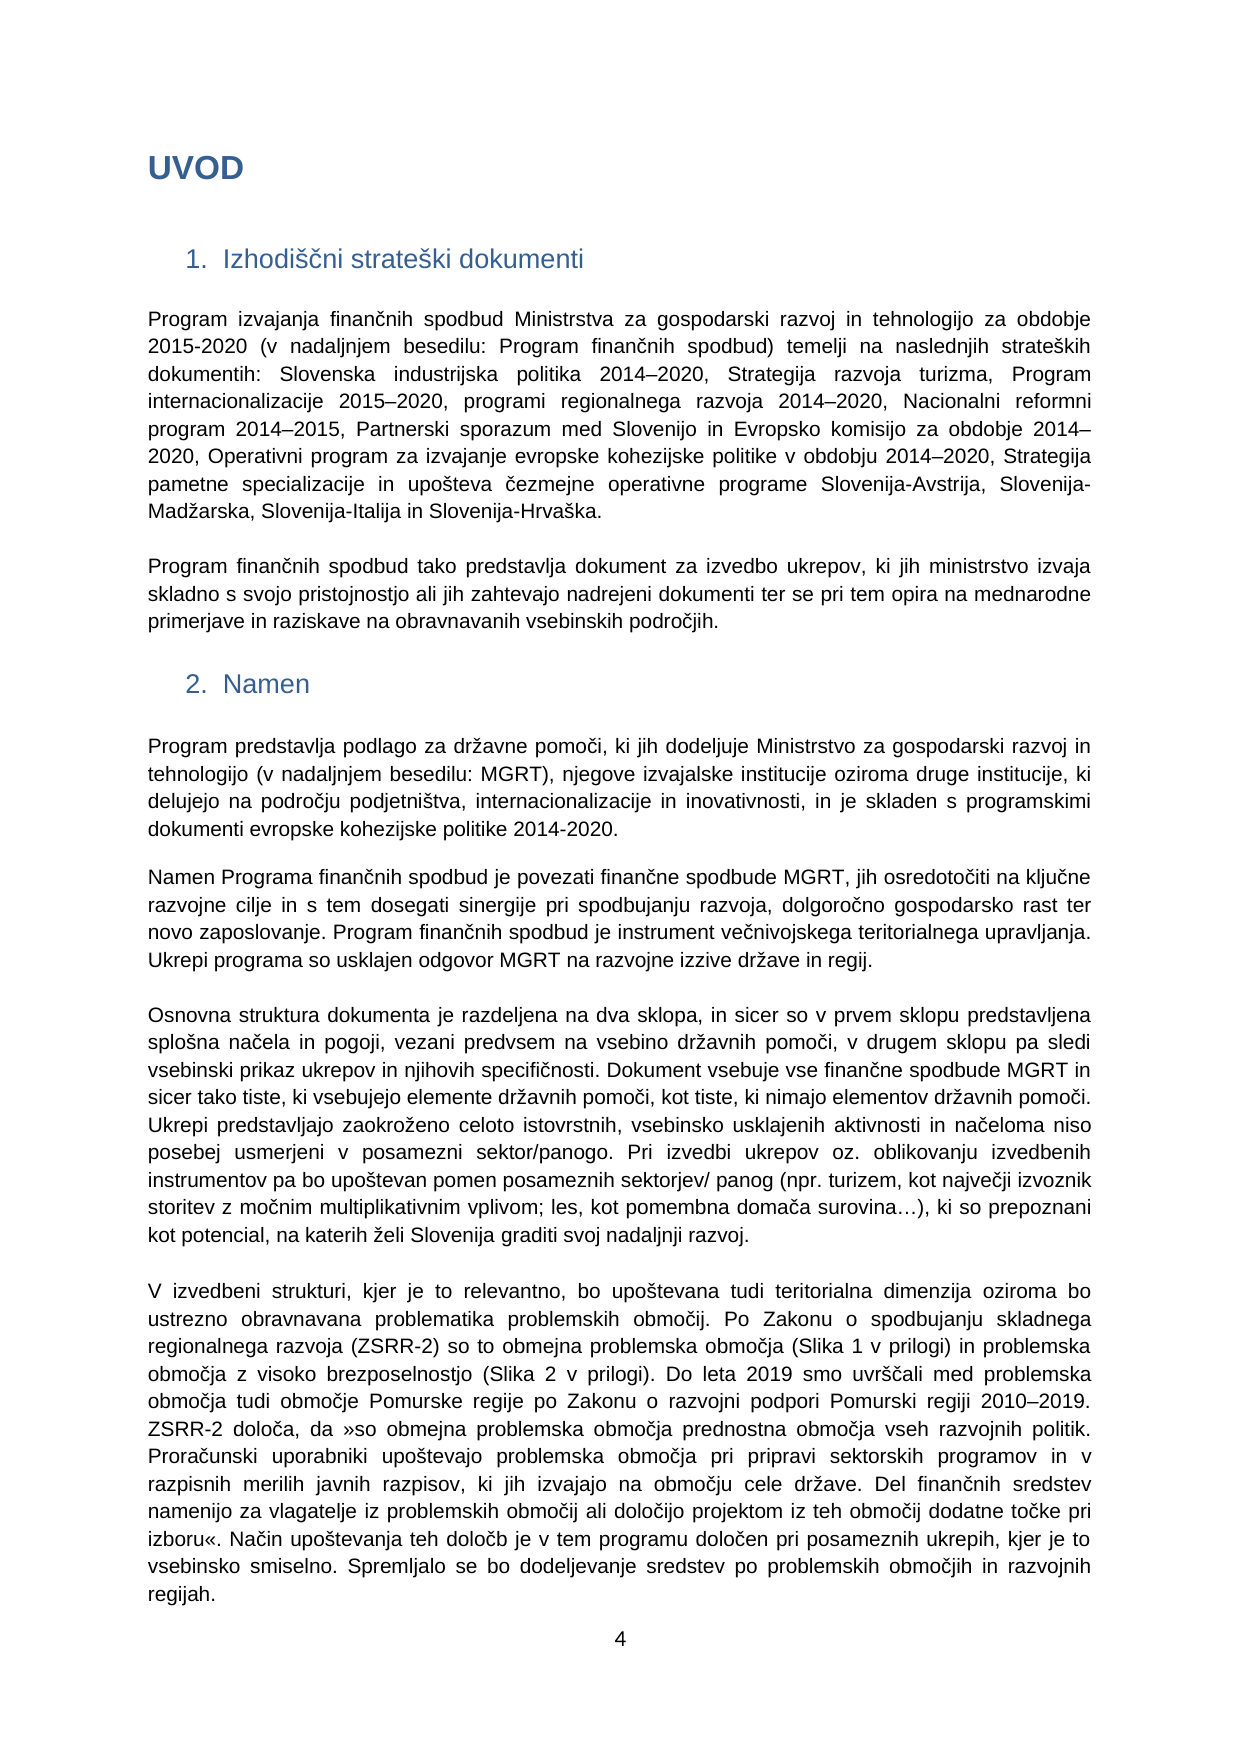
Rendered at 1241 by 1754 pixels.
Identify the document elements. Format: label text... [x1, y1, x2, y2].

text Namen Programa finančnih spodbud je povezati finančne spodbude MGRT, jih osredotočiti na ključne razvojne cilje in s tem dosegati sinergije pri spodbujanju razvoja, dolgoročno gospodarsko rast ter novo zaposlovanje. Program finančnih spodbud je instrument večnivojskega teritorialnega upravljanja. Ukrepi programa so usklajen odgovor MGRT na razvojne izzive države in regij. [148, 865, 1092, 971]
text Program predstavlja podlago za državne pomoči, ki jih dodeljuje Ministrstvo za gospodarski razvoj in tehnologijo (v nadaljnjem besedilu: MGRT), njegove izvajalske institucije oziroma druge institucije, ki delujejo na področju podjetništva, internacionalizacije in inovativnosti, in je skladen s programskimi dokumenti evropske kohezijske politike 2014-2020. [148, 734, 1092, 841]
text Program izvajanja finančnih spodbud Ministrstva za gospodarski razvoj in tehnologijo za obdobje 2015-2020 (v nadaljnjem besedilu: Program finančnih spodbud) temelji na naslednjih strateških dokumentih: Slovenska industrijska politika 2014–2020, Strategija razvoja turizma, Program internacionalizacije 2015–2020, programi regionalnega razvoja 2014–2020, Nacionalni reformni program 2014–2015, Partnerski sporazum med Slovenijo in Evropsko komisijo za obdobje 2014–2020, Operativni program za izvajanje evropske kohezijske politike v obdobju 2014–2020, Strategija pametne specializacije in upošteva čezmejne operativne programe Slovenija-Avstrija, Slovenija-Madžarska, Slovenija-Italija in Slovenija-Hrvaška. [148, 306, 1092, 523]
text Osnovna struktura dokumenta je razdeljena na dva sklopa, in sicer so v prvem sklopu predstavljena splošna načela in pogoji, vezani predvsem na vsebino državnih pomoči, v drugem sklopu pa sledi vsebinski prikaz ukrepov in njihovih specifičnosti. Dokument vsebuje vse finančne spodbude MGRT in sicer tako tiste, ki vsebujejo elemente državnih pomoči, kot tiste, ki nimajo elementov državnih pomoči. Ukrepi predstavljajo zaokroženo celoto istovrstnih, vsebinsko usklajenih aktivnosti in načeloma niso posebej usmerjeni v posamezni sektor/panogo. Pri izvedbi ukrepov oz. oblikovanju izvedbenih instrumentov pa bo upoštevan pomen posameznih sektorjev/ panog (npr. turizem, kot največji izvoznik storitev z močnim multiplikativnim vplivom; les, kot pomembna domača surovina…), ki so prepoznani kot potencial, na katerih želi Slovenija graditi svoj nadaljnji razvoj. [148, 1002, 1092, 1246]
subtitle UVOD [148, 148, 1092, 186]
subtitle Namen [185, 668, 1092, 699]
text V izvedbeni strukturi, kjer je to relevantno, bo upoštevana tudi teritorialna dimenzija oziroma bo ustrezno obravnavana problematika problemskih območij. Po Zakonu o spodbujanju skladnega regionalnega razvoja (ZSRR-2) so to obmejna problemska območja (Slika 1 v prilogi) in problemska območja z visoko brezposelnostjo (Slika 2 v prilogi). Do leta 2019 smo uvrščali med problemska območja tudi območje Pomurske regije po Zakonu o razvojni podpori Pomurski regiji 2010–2019. ZSRR-2 določa, da »so obmejna problemska območja prednostna območja vseh razvojnih politik. Proračunski uporabniki upoštevajo problemska območja pri pripravi sektorskih programov in v razpisnih merilih javnih razpisov, ki jih izvajajo na območju cele države. Del finančnih sredstev namenijo za vlagatelje iz problemskih območij ali določijo projektom iz teh območij dodatne točke pri izboru«. Način upoštevanja teh določb je v tem programu določen pri posameznih ukrepih, kjer je to vsebinsko smiselno. Spremljalo se bo dodeljevanje sredstev po problemskih območjih in razvojnih regijah. [148, 1279, 1092, 1606]
text Program finančnih spodbud tako predstavlja dokument za izvedbo ukrepov, ki jih ministrstvo izvaja skladno s svojo pristojnostjo ali jih zahtevajo nadrejeni dokumenti ter se pri tem opira na mednarodne primerjave in raziskave na obravnavanih vsebinskih področjih. [148, 554, 1092, 633]
subtitle Izhodiščni strateški dokumenti [185, 243, 1092, 274]
